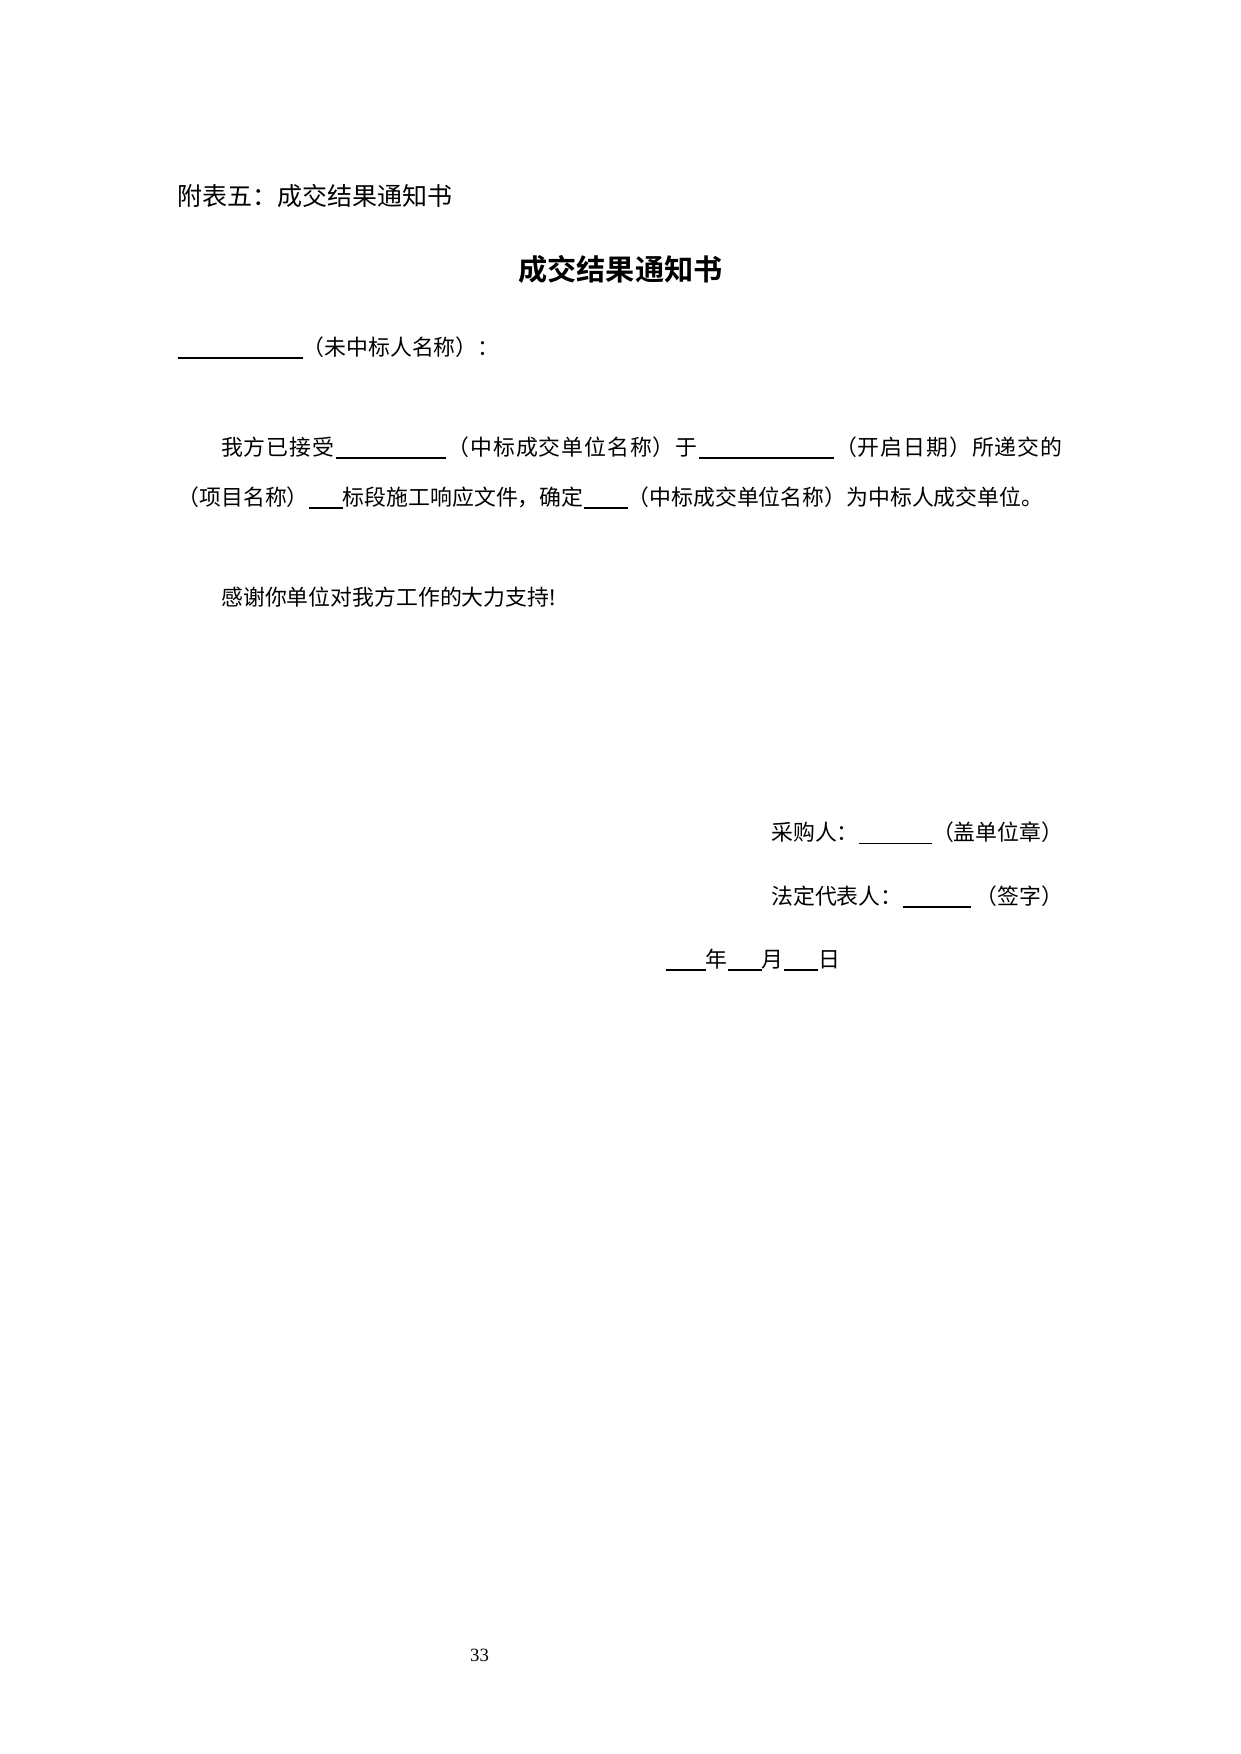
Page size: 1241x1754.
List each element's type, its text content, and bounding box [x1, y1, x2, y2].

text 法定代表人： （签字） [177, 879, 1063, 910]
text 采购人： （盖单位章） [177, 815, 1063, 847]
text 我方已接受 （中标成交单位名称）于 （开启日期）所递交的 （项目名称） 标段施工响应文件，确定 （中标成交单位名称）为中标人成交单位。 [177, 415, 1063, 515]
text （未中标人名称）： [177, 315, 1063, 365]
text 年 月 日 [177, 942, 1063, 974]
text 附表五：成交结果通知书 [177, 165, 1063, 215]
text 成交结果通知书 [177, 240, 1063, 290]
text 感谢你单位对我方工作的大力支持! [177, 565, 1063, 615]
